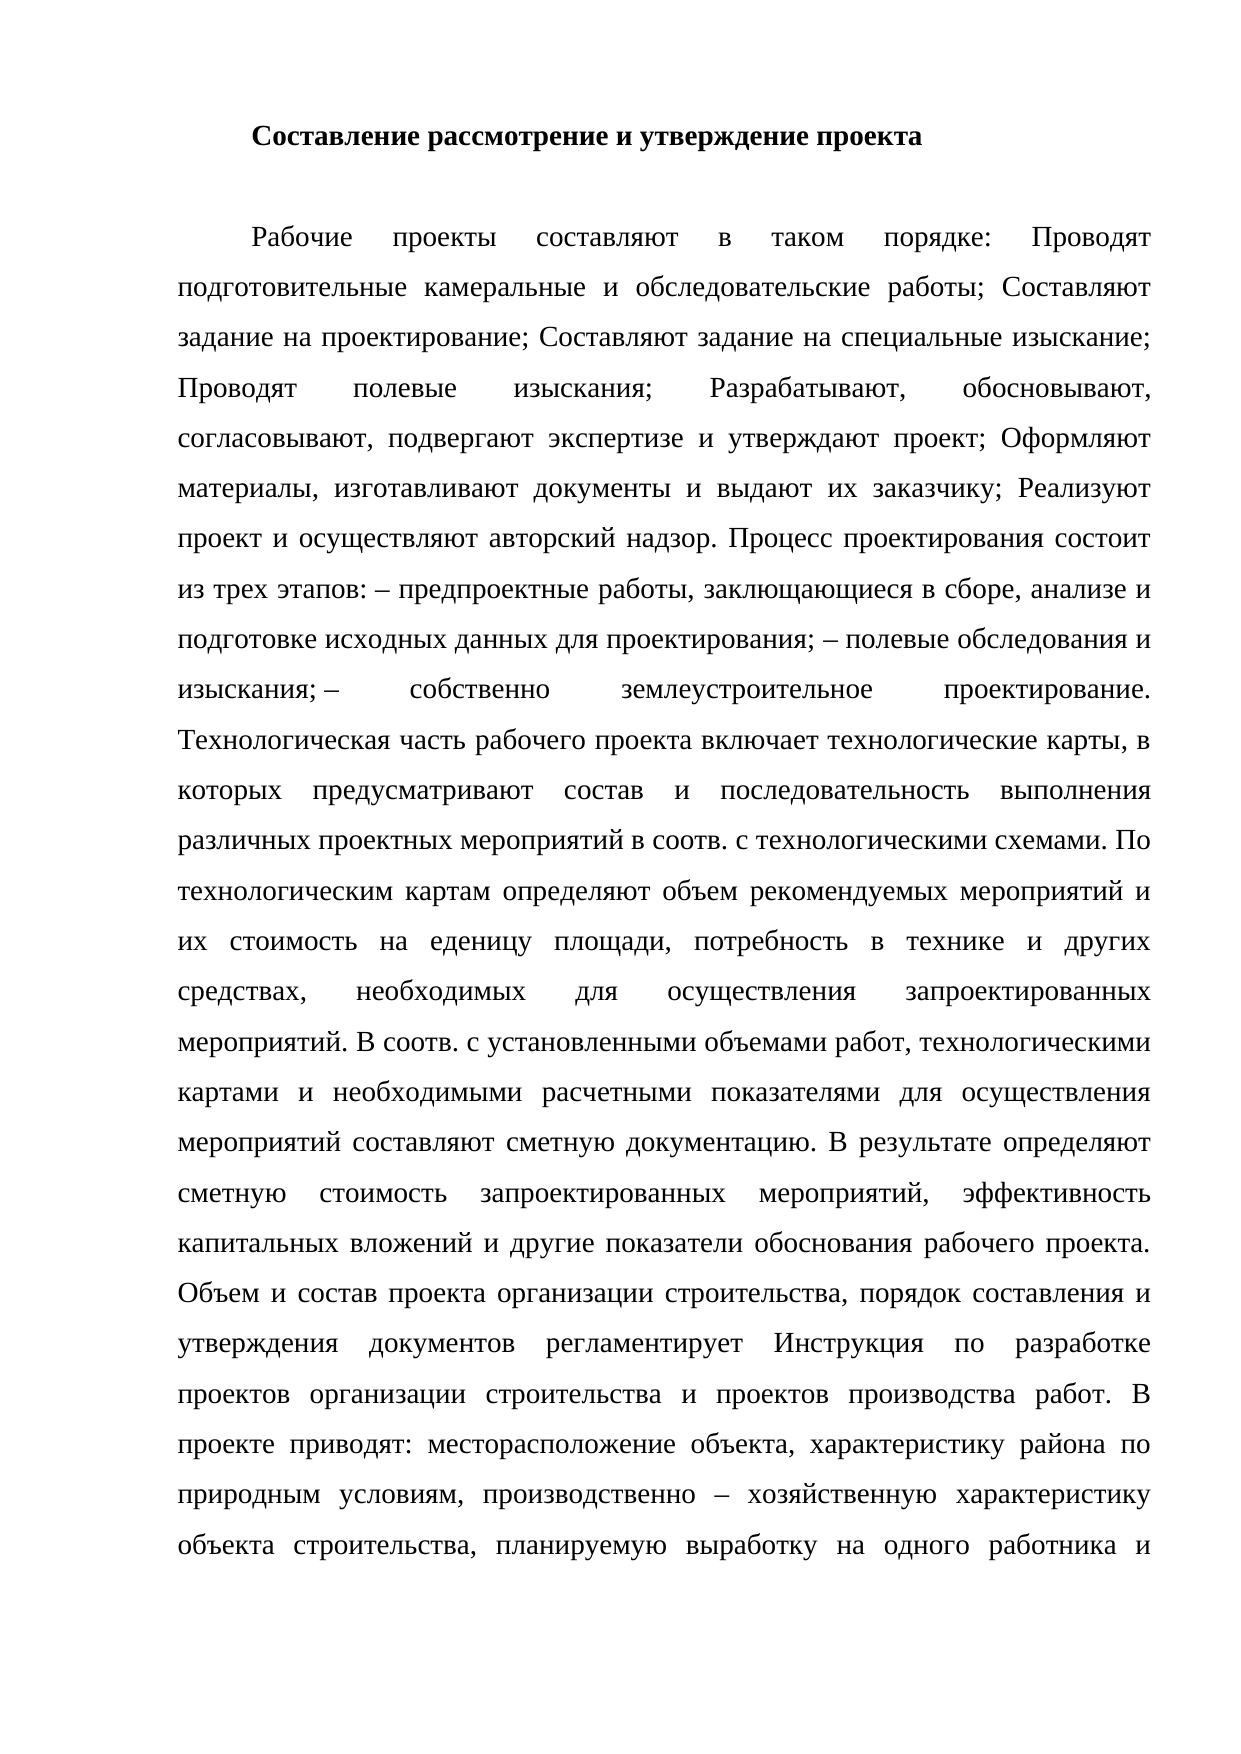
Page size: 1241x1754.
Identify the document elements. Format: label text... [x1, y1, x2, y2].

text Составление рассмотрение и утверждение проекта [177, 118, 1152, 152]
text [177, 219, 1152, 1560]
